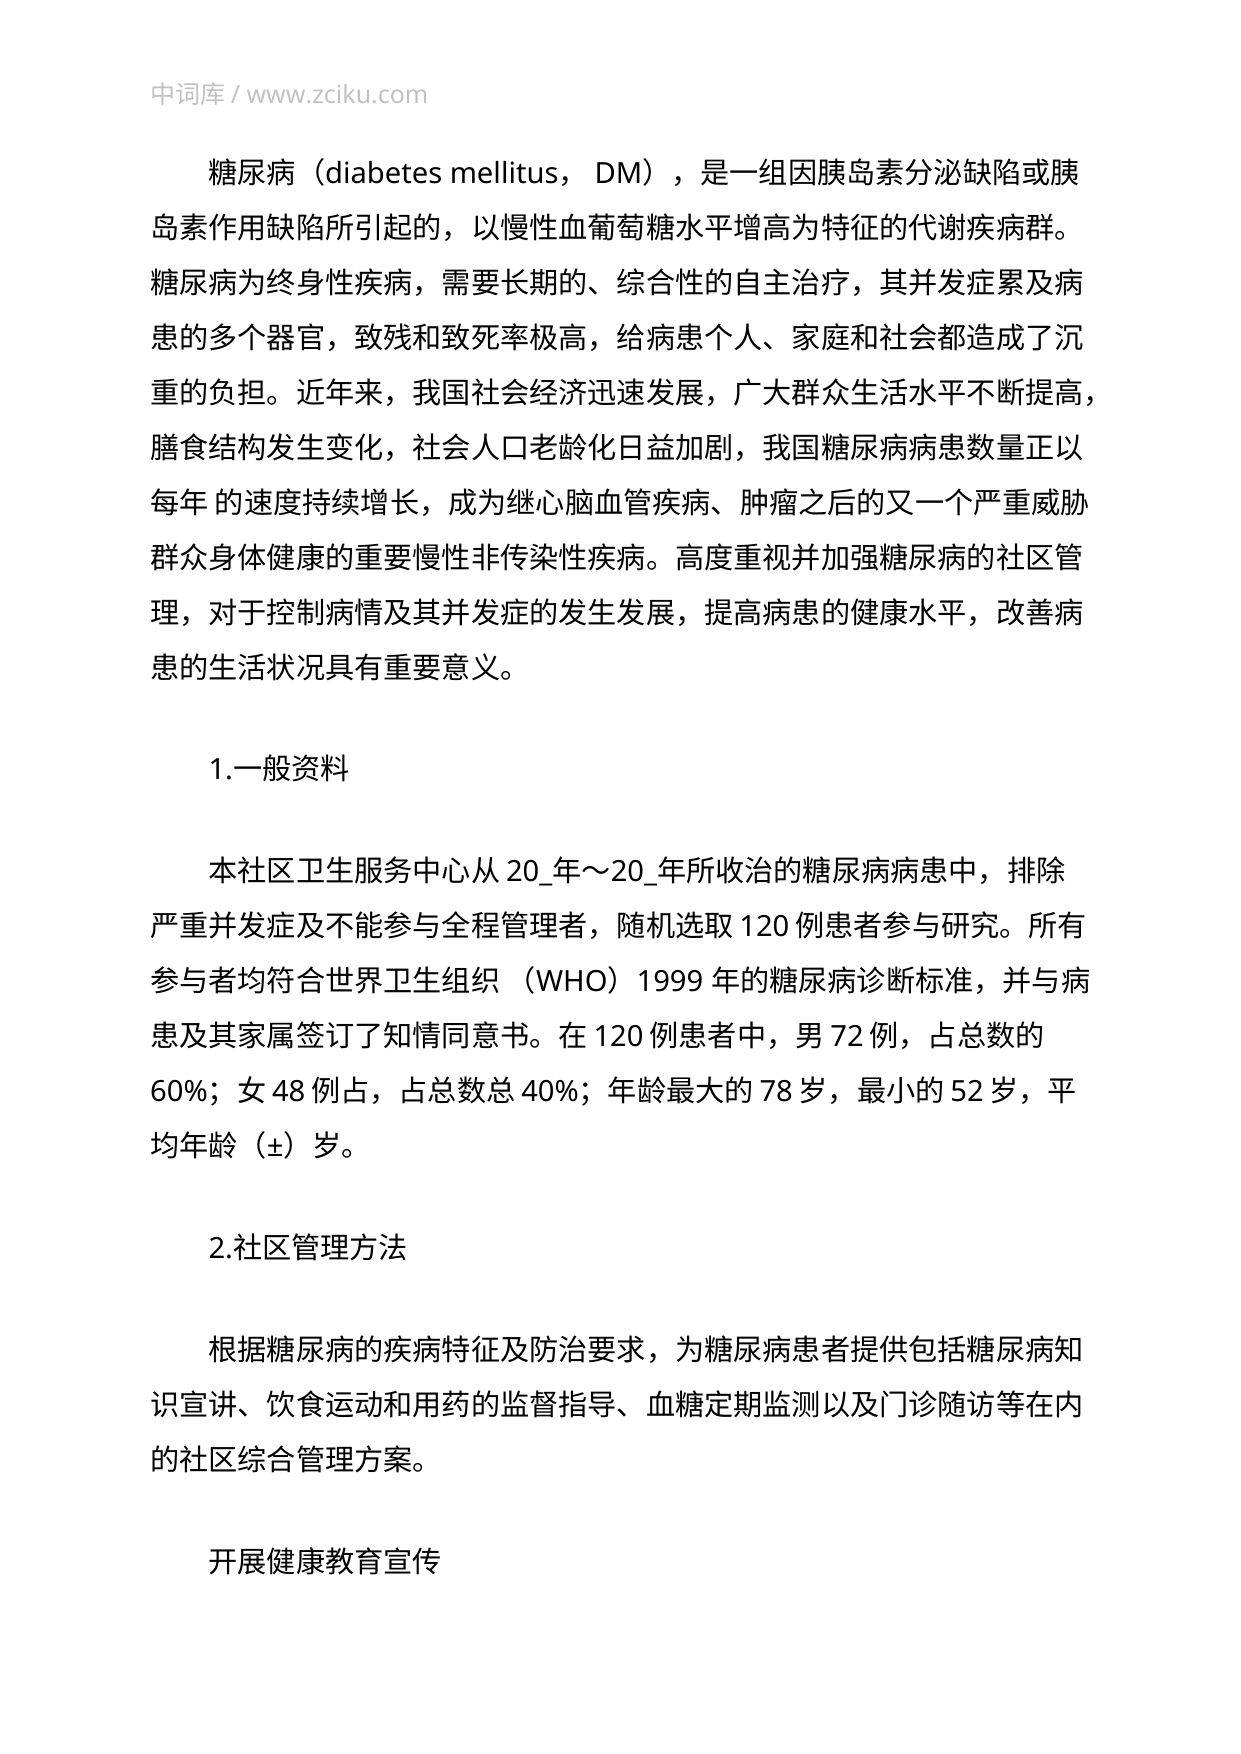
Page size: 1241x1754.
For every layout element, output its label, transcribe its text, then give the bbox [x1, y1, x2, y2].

text 2.社区管理方法 [150, 1225, 1090, 1267]
text 糖尿病（diabetes mellitus， DM），是一组因胰岛素分泌缺陷或胰岛素作用缺陷所引起的，以慢性血葡萄糖水平增高为特征的代谢疾病群。糖尿病为终身性疾病，需要长期的、综合性的自主治疗，其并发症累及病患的多个器官，致残和致死率极高，给病患个人、家庭和社会都造成了沉重的负担。近年来，我国社会经济迅速发展，广大群众生活水平不断提高，膳食结构发生变化，社会人口老龄化日益加剧，我国糖尿病病患数量正以每年 的速度持续增长，成为继心脑血管疾病、肿瘤之后的又一个严重威胁群众身体健康的重要慢性非传染性疾病。高度重视并加强糖尿病的社区管理，对于控制病情及其并发症的发生发展，提高病患的健康水平，改善病患的生活状况具有重要意义。 [150, 150, 1090, 686]
text 本社区卫生服务中心从20_年～20_年所收治的糖尿病病患中，排除严重并发症及不能参与全程管理者，随机选取120例患者参与研究。所有参与者均符合世界卫生组织 （WHO）1999 年的糖尿病诊断标准，并与病患及其家属签订了知情同意书。在120例患者中，男72例，占总数的60%；女48例占，占总数总40%；年龄最大的78岁，最小的52岁，平均年龄（±）岁。 [150, 848, 1090, 1165]
text 1.一般资料 [150, 746, 1090, 788]
text 根据糖尿病的疾病特征及防治要求，为糖尿病患者提供包括糖尿病知识宣讲、饮食运动和用药的监督指导、血糖定期监测以及门诊随访等在内的社区综合管理方案。 [150, 1327, 1090, 1479]
text 开展健康教育宣传 [150, 1538, 1090, 1581]
